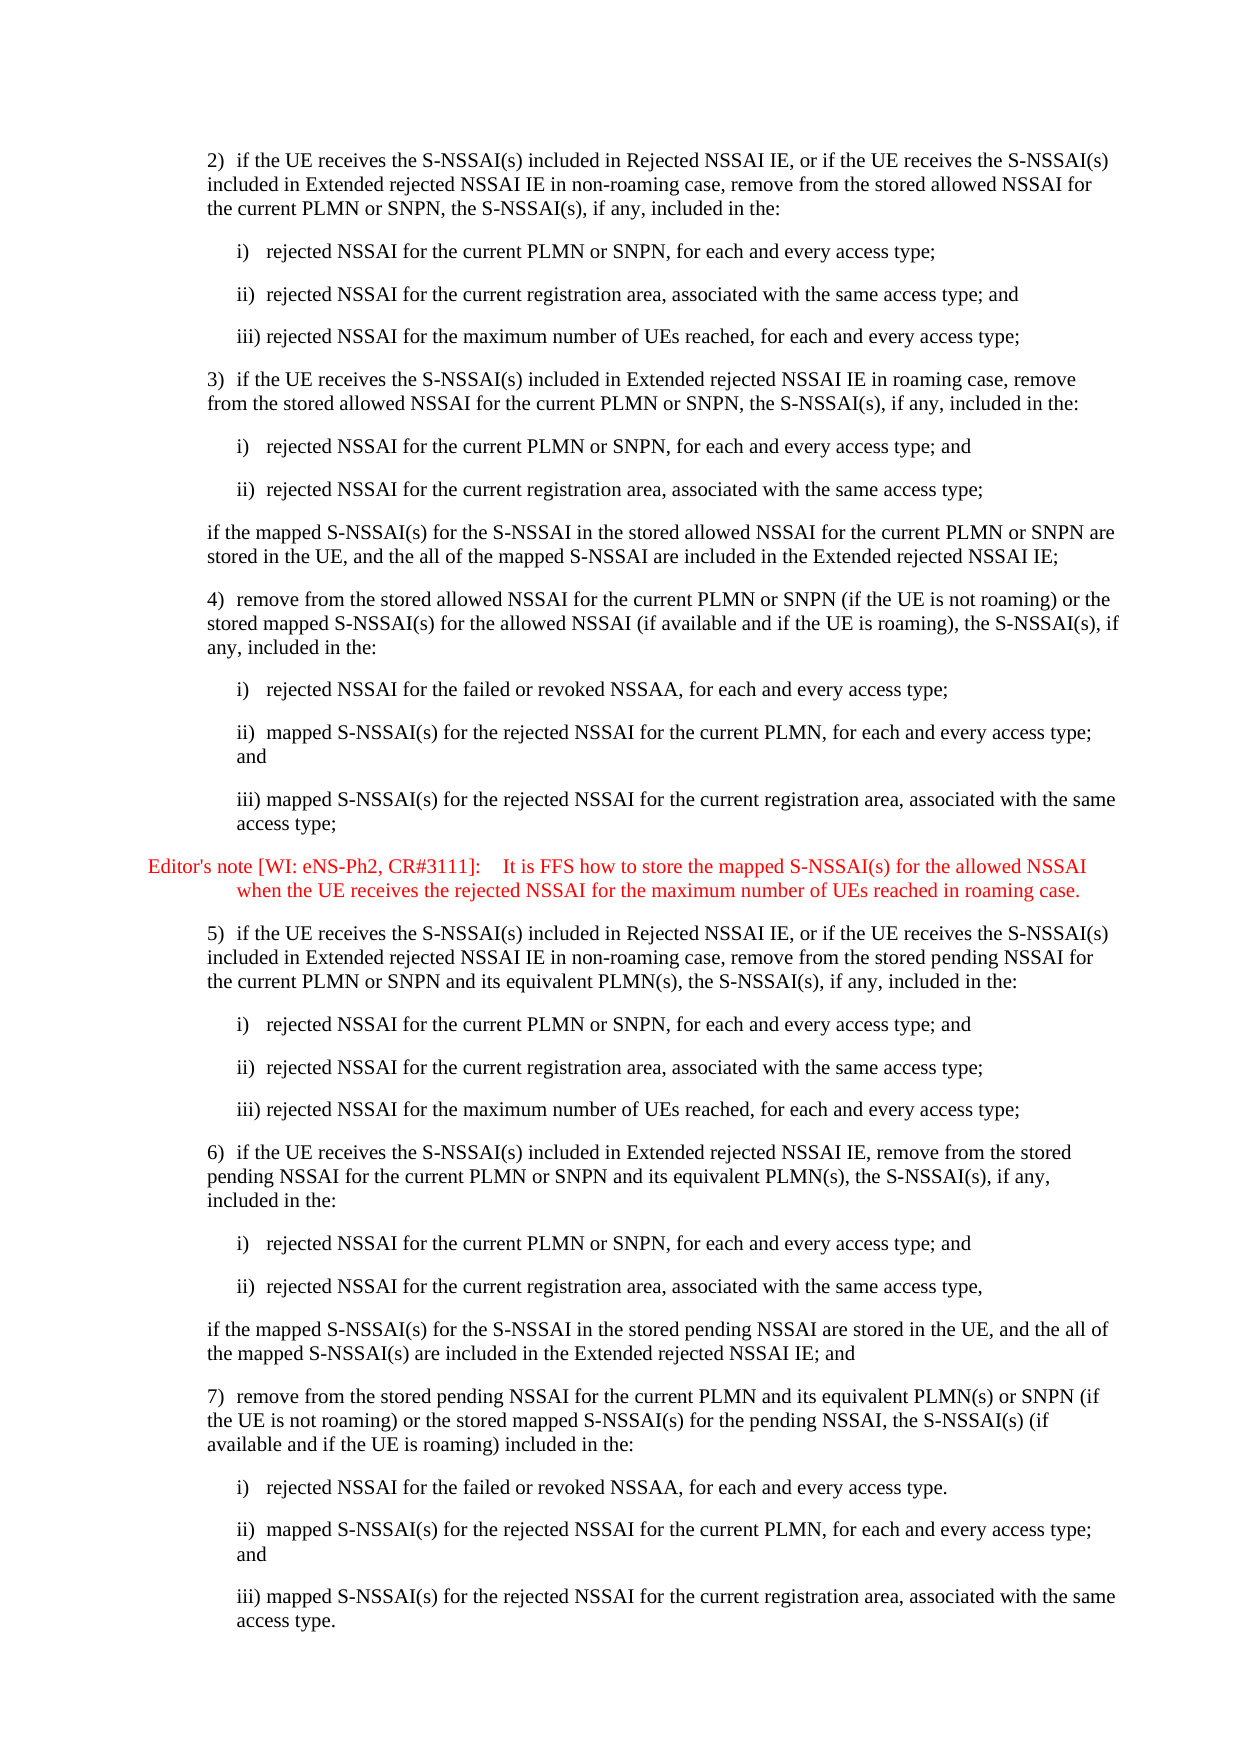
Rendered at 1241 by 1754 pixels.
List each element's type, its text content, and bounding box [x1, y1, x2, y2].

text if the mapped S-NSSAI(s) for the S-NSSAI in the stored allowed NSSAI for the current PLMN or SNPN are stored in the UE, and the all of the mapped S-NSSAI are included in the Extended rejected NSSAI IE; [207, 519, 1122, 568]
text ii) mapped S-NSSAI(s) for the rejected NSSAI for the current PLMN, for each and every access type; and [236, 1517, 1122, 1566]
text iii) mapped S-NSSAI(s) for the rejected NSSAI for the current registration area, associated with the same access type; [236, 787, 1122, 835]
text i) rejected NSSAI for the failed or revoked NSSAA, for each and every access type; [236, 677, 1122, 701]
text ii) rejected NSSAI for the current registration area, associated with the same access type; [236, 1054, 1122, 1079]
text 6) if the UE receives the S-NSSAI(s) included in Extended rejected NSSAI IE, remove from the stored pending NSSAI for the current PLMN or SNPN and its equivalent PLMN(s), the S-NSSAI(s), if any, included in the: [207, 1140, 1122, 1212]
text i) rejected NSSAI for the current PLMN or SNPN, for each and every access type; and [236, 1012, 1122, 1036]
text iii) rejected NSSAI for the maximum number of UEs reached, for each and every access type; [236, 324, 1122, 348]
text 7) remove from the stored pending NSSAI for the current PLMN and its equivalent PLMN(s) or SNPN (if the UE is not roaming) or the stored mapped S-NSSAI(s) for the pending NSSAI, the S-NSSAI(s) (if available and if the UE is roaming) included in the: [207, 1384, 1122, 1456]
text i) rejected NSSAI for the current PLMN or SNPN, for each and every access type; and [236, 434, 1122, 458]
text 3) if the UE receives the S-NSSAI(s) included in Extended rejected NSSAI IE in roaming case, remove from the stored allowed NSSAI for the current PLMN or SNPN, the S-NSSAI(s), if any, included in the: [207, 367, 1122, 415]
text ii) rejected NSSAI for the current registration area, associated with the same access type; [236, 477, 1122, 501]
text 4) remove from the stored allowed NSSAI for the current PLMN or SNPN (if the UE is not roaming) or the stored mapped S-NSSAI(s) for the allowed NSSAI (if available and if the UE is roaming), the S-NSSAI(s), if any, included in the: [207, 586, 1122, 659]
text iii) rejected NSSAI for the maximum number of UEs reached, for each and every access type; [236, 1097, 1122, 1121]
text i) rejected NSSAI for the failed or revoked NSSAA, for each and every access type. [236, 1474, 1122, 1499]
text ii) mapped S-NSSAI(s) for the rejected NSSAI for the current PLMN, for each and every access type; and [236, 720, 1122, 768]
text 5) if the UE receives the S-NSSAI(s) included in Rejected NSSAI IE, or if the UE receives the S-NSSAI(s) included in Extended rejected NSSAI IE in non-roaming case, remove from the stored pending NSSAI for the current PLMN or SNPN and its equivalent PLMN(s), the S-NSSAI(s), if any, included in the: [207, 921, 1122, 993]
text 2) if the UE receives the S-NSSAI(s) included in Rejected NSSAI IE, or if the UE receives the S-NSSAI(s) included in Extended rejected NSSAI IE in non-roaming case, remove from the stored allowed NSSAI for the current PLMN or SNPN, the S-NSSAI(s), if any, included in the: [207, 148, 1122, 220]
text if the mapped S-NSSAI(s) for the S-NSSAI in the stored pending NSSAI are stored in the UE, and the all of the mapped S-NSSAI(s) are included in the Extended rejected NSSAI IE; and [207, 1317, 1122, 1365]
text i) rejected NSSAI for the current PLMN or SNPN, for each and every access type; [236, 239, 1122, 263]
text iii) mapped S-NSSAI(s) for the rejected NSSAI for the current registration area, associated with the same access type. [236, 1584, 1122, 1632]
text ii) rejected NSSAI for the current registration area, associated with the same access type; and [236, 281, 1122, 306]
text i) rejected NSSAI for the current PLMN or SNPN, for each and every access type; and [236, 1231, 1122, 1255]
text Editor's note [WI: eNS-Ph2, CR#3111]: It is FFS how to store the mapped S-NSSAI(s) for the allowed NSSAI when the UE receives the rejected NSSAI for the maximum number of UEs reached in roaming case. [148, 854, 1122, 902]
text ii) rejected NSSAI for the current registration area, associated with the same access type, [236, 1274, 1122, 1298]
